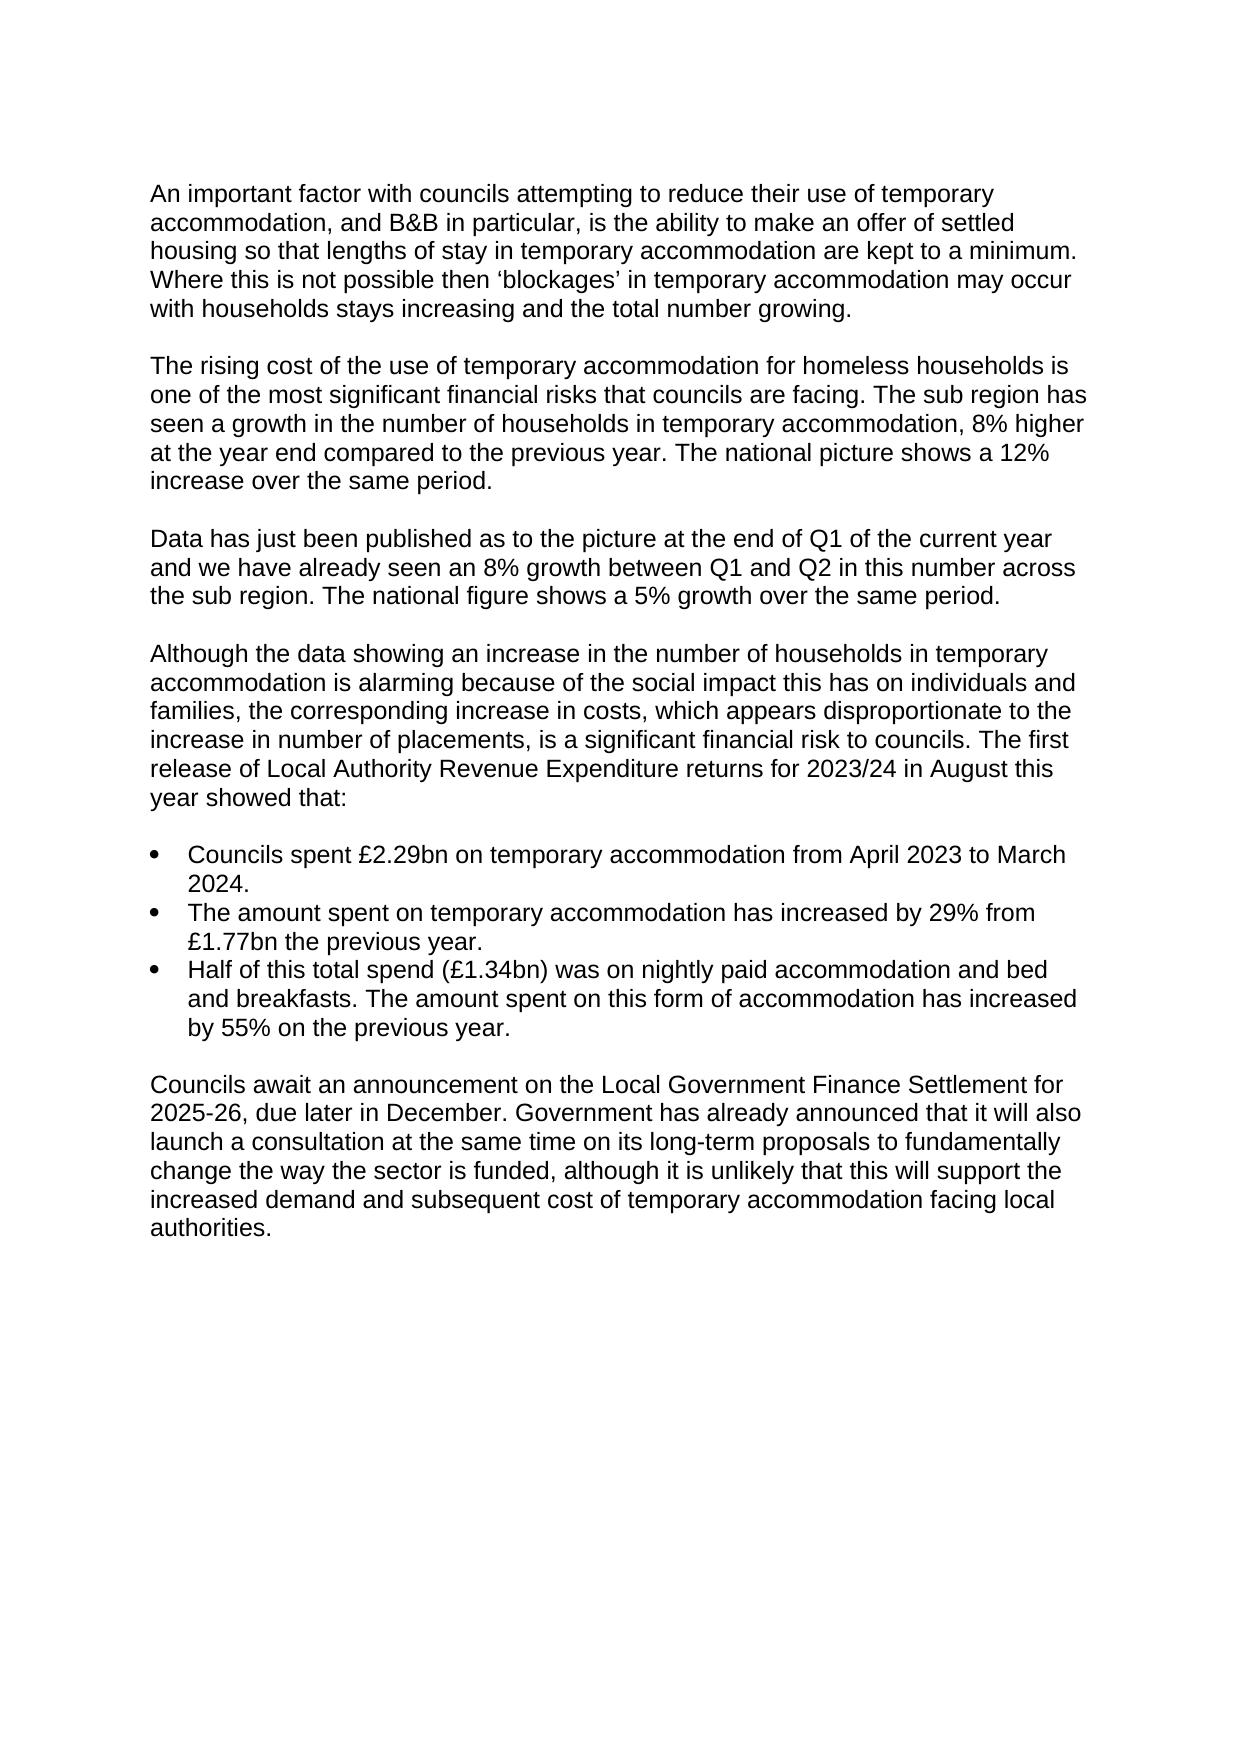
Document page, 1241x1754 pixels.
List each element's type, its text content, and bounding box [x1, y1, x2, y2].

text Although the data showing an increase in the number of households in temporary accommodation is alarming because of the social impact this has on individuals and families, the corresponding increase in costs, which appears disproportionate to the increase in number of placements, is a significant financial risk to councils. The first release of Local Authority Revenue Expenditure returns for 2023/24 in August this year showed that: [150, 639, 1090, 811]
text Councils await an announcement on the Local Government Finance Settlement for 2025-26, due later in December. Government has already announced that it will also launch a consultation at the same time on its long-term proposals to fundamentally change the way the sector is funded, although it is unlikely that this will support the increased demand and subsequent cost of temporary accommodation facing local authorities. [150, 1069, 1090, 1242]
text Data has just been published as to the picture at the end of Q1 of the current year and we have already seen an 8% growth between Q1 and Q2 in this number across the sub region. The national figure shows a 5% growth over the same period. [150, 524, 1090, 610]
list Half of this total spend (£1.34bn) was on nightly paid accommodation and bed and breakfasts. The amount spent on this form of accommodation has increased by 55% on the previous year. [150, 955, 1090, 1042]
text The rising cost of the use of temporary accommodation for homeless households is one of the most significant financial risks that councils are facing. The sub region has seen a growth in the number of households in temporary accommodation, 8% higher at the year end compared to the previous year. The national picture shows a 12% increase over the same period. [150, 351, 1090, 495]
list The amount spent on temporary accommodation has increased by 29% from £1.77bn the previous year. [150, 898, 1090, 955]
text An important factor with councils attempting to reduce their use of temporary accommodation, and B&B in particular, is the ability to make an offer of settled housing so that lengths of stay in temporary accommodation are kept to a minimum. Where this is not possible then ‘blockages’ in temporary accommodation may occur with households stays increasing and the total number growing. [150, 179, 1090, 322]
list Councils spent £2.29bn on temporary accommodation from April 2023 to March 2024. [150, 840, 1090, 898]
